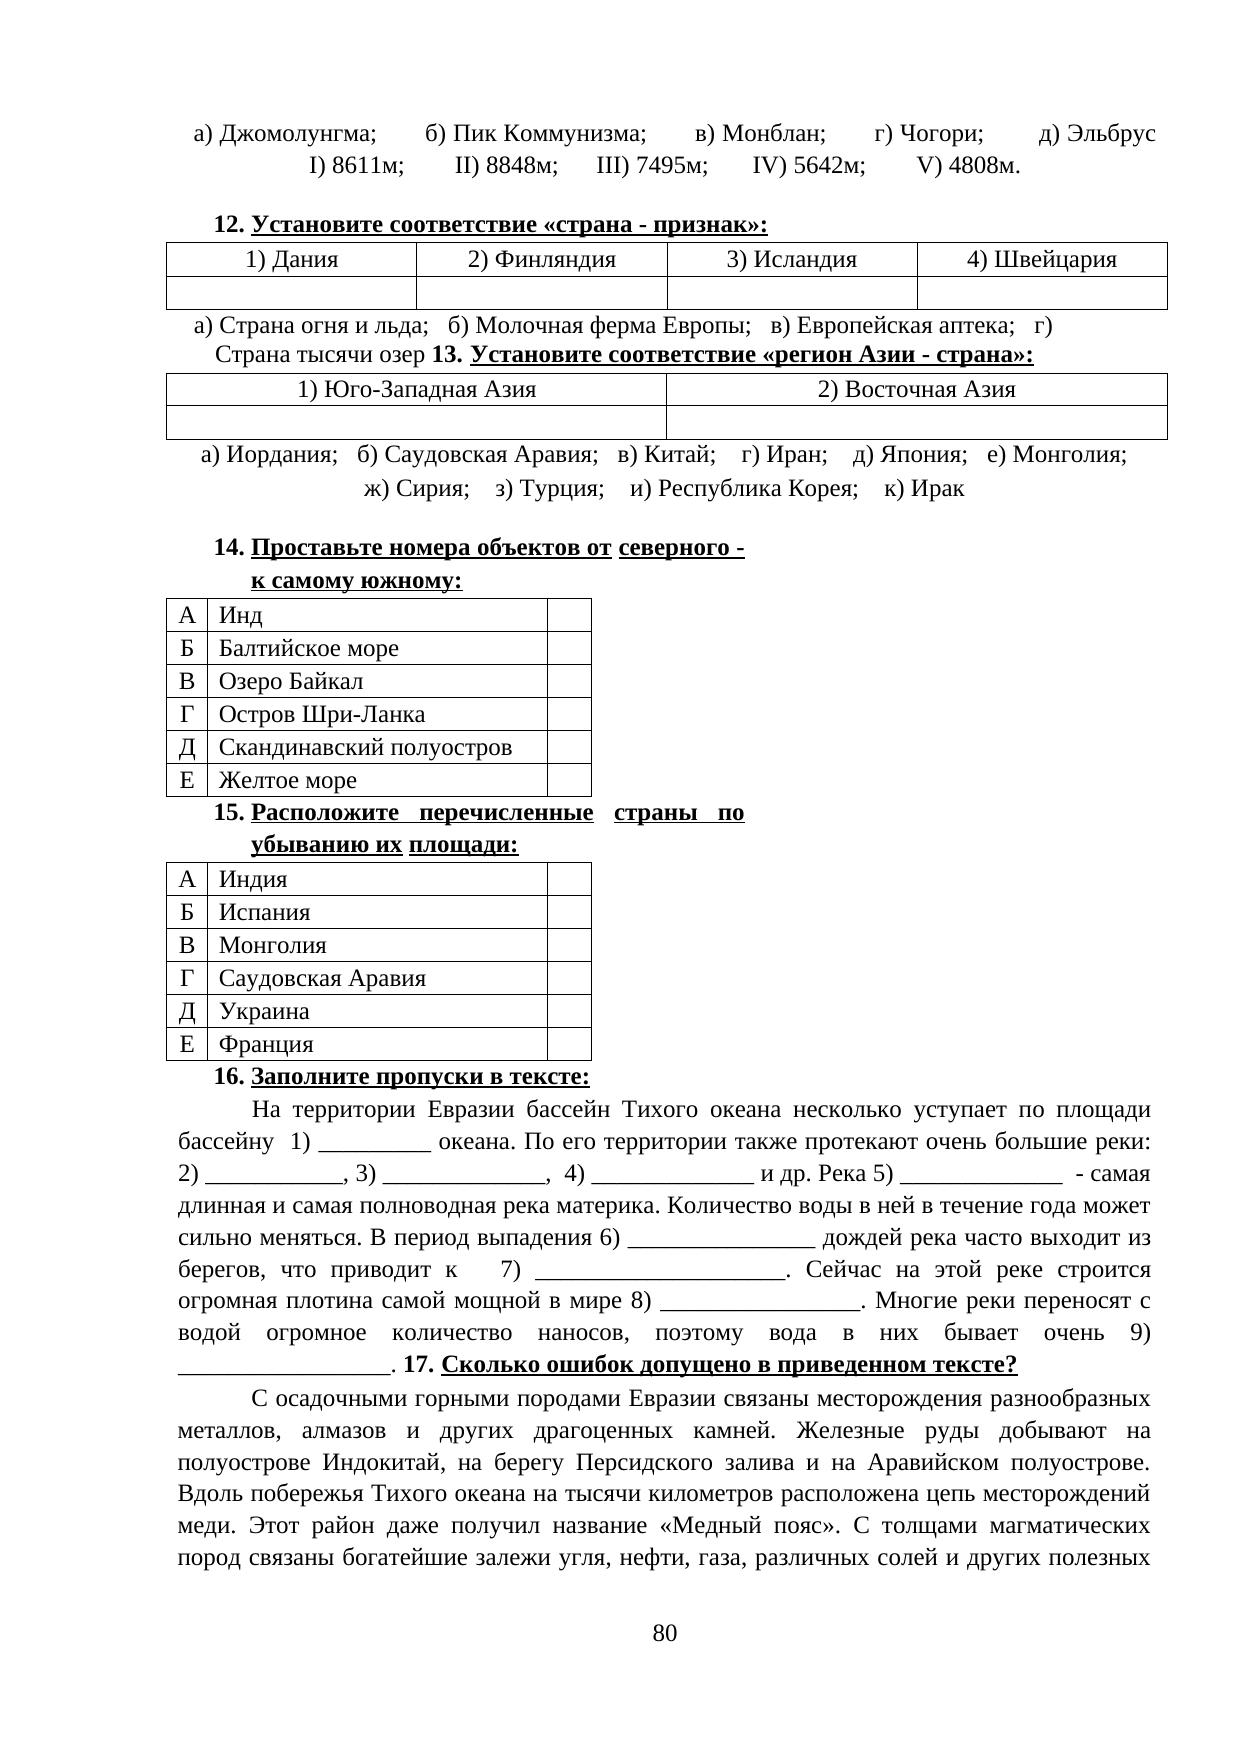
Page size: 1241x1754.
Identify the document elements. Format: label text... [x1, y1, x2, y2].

table_header 3) Исландия [668, 243, 917, 276]
list Проставьте номера объектов от северного - к самому южному: [213, 532, 745, 593]
table_cell [548, 1028, 591, 1060]
table_cell Г [167, 698, 207, 730]
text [177, 1383, 1152, 1571]
text а) Джомолунгма; б) Пик Коммунизма; в) Монблан; г) Чогори; д) Эльбрус I) 8611м; II) 8848м; III) 7495м; IV) 5642м; V) 4808м. [193, 118, 1158, 179]
text ж) Сирия; з) Турция; и) Республика Корея; к) Ирак [177, 473, 1151, 502]
table_header Индия [208, 863, 547, 895]
table_cell [548, 764, 591, 796]
table_cell [668, 277, 917, 309]
table_cell [548, 632, 591, 664]
list Установите соответствие «страна - признак»: [213, 209, 1153, 238]
table_cell Д [167, 995, 207, 1027]
table_cell Испания [208, 896, 547, 928]
table_cell Е [167, 1028, 207, 1060]
text На территории Евразии бассейн Тихого океана несколько уступает по площади бассейну 1) _________ океана. По его территории также протекают очень большие реки: 2) ___________, 3) _____________, 4) _____________ и др. Река 5) _____________ - самая длинная и самая полноводная река материка. Количество воды в ней в течение года может сильно меняться. В период выпадения 6) _______________ дождей река часто выходит из берегов, что приводит к 7) ____________________. Сейчас на этой реке строится огромная плотина самой мощной в мире 8) ________________. Многие реки переносят с водой огромное количество наносов, поэтому вода в них бывает очень 9) _________________. 17. Сколько ошибок допущено в приведенном тексте? [178, 1094, 1152, 1378]
table_cell Озеро Байкал [208, 665, 547, 697]
table_cell В [167, 665, 207, 697]
table_cell [548, 995, 591, 1027]
table_cell [548, 731, 591, 763]
table_cell [167, 277, 416, 309]
table_header 1) Юго-Западная Азия [167, 374, 666, 405]
table_header 4) Швейцария [918, 243, 1167, 276]
list Расположите перечисленные страны по убыванию их площади: [213, 797, 745, 858]
table_cell Украина [208, 995, 547, 1027]
table_header 1) Дания [167, 243, 416, 276]
table_header А [167, 599, 207, 631]
table_cell [548, 698, 591, 730]
table_header [548, 863, 591, 895]
table_cell Б [167, 632, 207, 664]
table_cell [548, 929, 591, 961]
table_cell Монголия [208, 929, 547, 961]
text а) Иордания; б) Саудовская Аравия; в) Китай; г) Иран; д) Япония; е) Монголия; [201, 439, 1240, 468]
table_cell [548, 962, 591, 994]
table_cell Г [167, 962, 207, 994]
text а) Страна огня и льда; б) Молочная ферма Европы; в) Европейская аптека; г) Страна тысячи озер 13. Установите соответствие «регион Азии - страна»: [193, 310, 1135, 368]
table_cell В [167, 929, 207, 961]
table_cell [667, 406, 1167, 438]
table_cell [167, 406, 666, 438]
list Заполните пропуски в тексте: [213, 1061, 745, 1090]
table_cell [918, 277, 1167, 309]
table_cell [548, 665, 591, 697]
table_header 2) Восточная Азия [667, 374, 1167, 405]
table_cell Скандинавский полуостров [208, 731, 547, 763]
table_cell Франция [208, 1028, 547, 1060]
table_header [548, 599, 591, 631]
table_header А [167, 863, 207, 895]
table_cell Балтийское море [208, 632, 547, 664]
table_cell [417, 277, 667, 309]
table_cell Желтое море [208, 764, 547, 796]
table_header 2) Финляндия [417, 243, 667, 276]
table_cell Б [167, 896, 207, 928]
table_cell Д [167, 731, 207, 763]
table_header Инд [208, 599, 547, 631]
table_cell Саудовская Аравия [208, 962, 547, 994]
table_cell Е [167, 764, 207, 796]
table_cell [548, 896, 591, 928]
table_cell Остров Шри-Ланка [208, 698, 547, 730]
